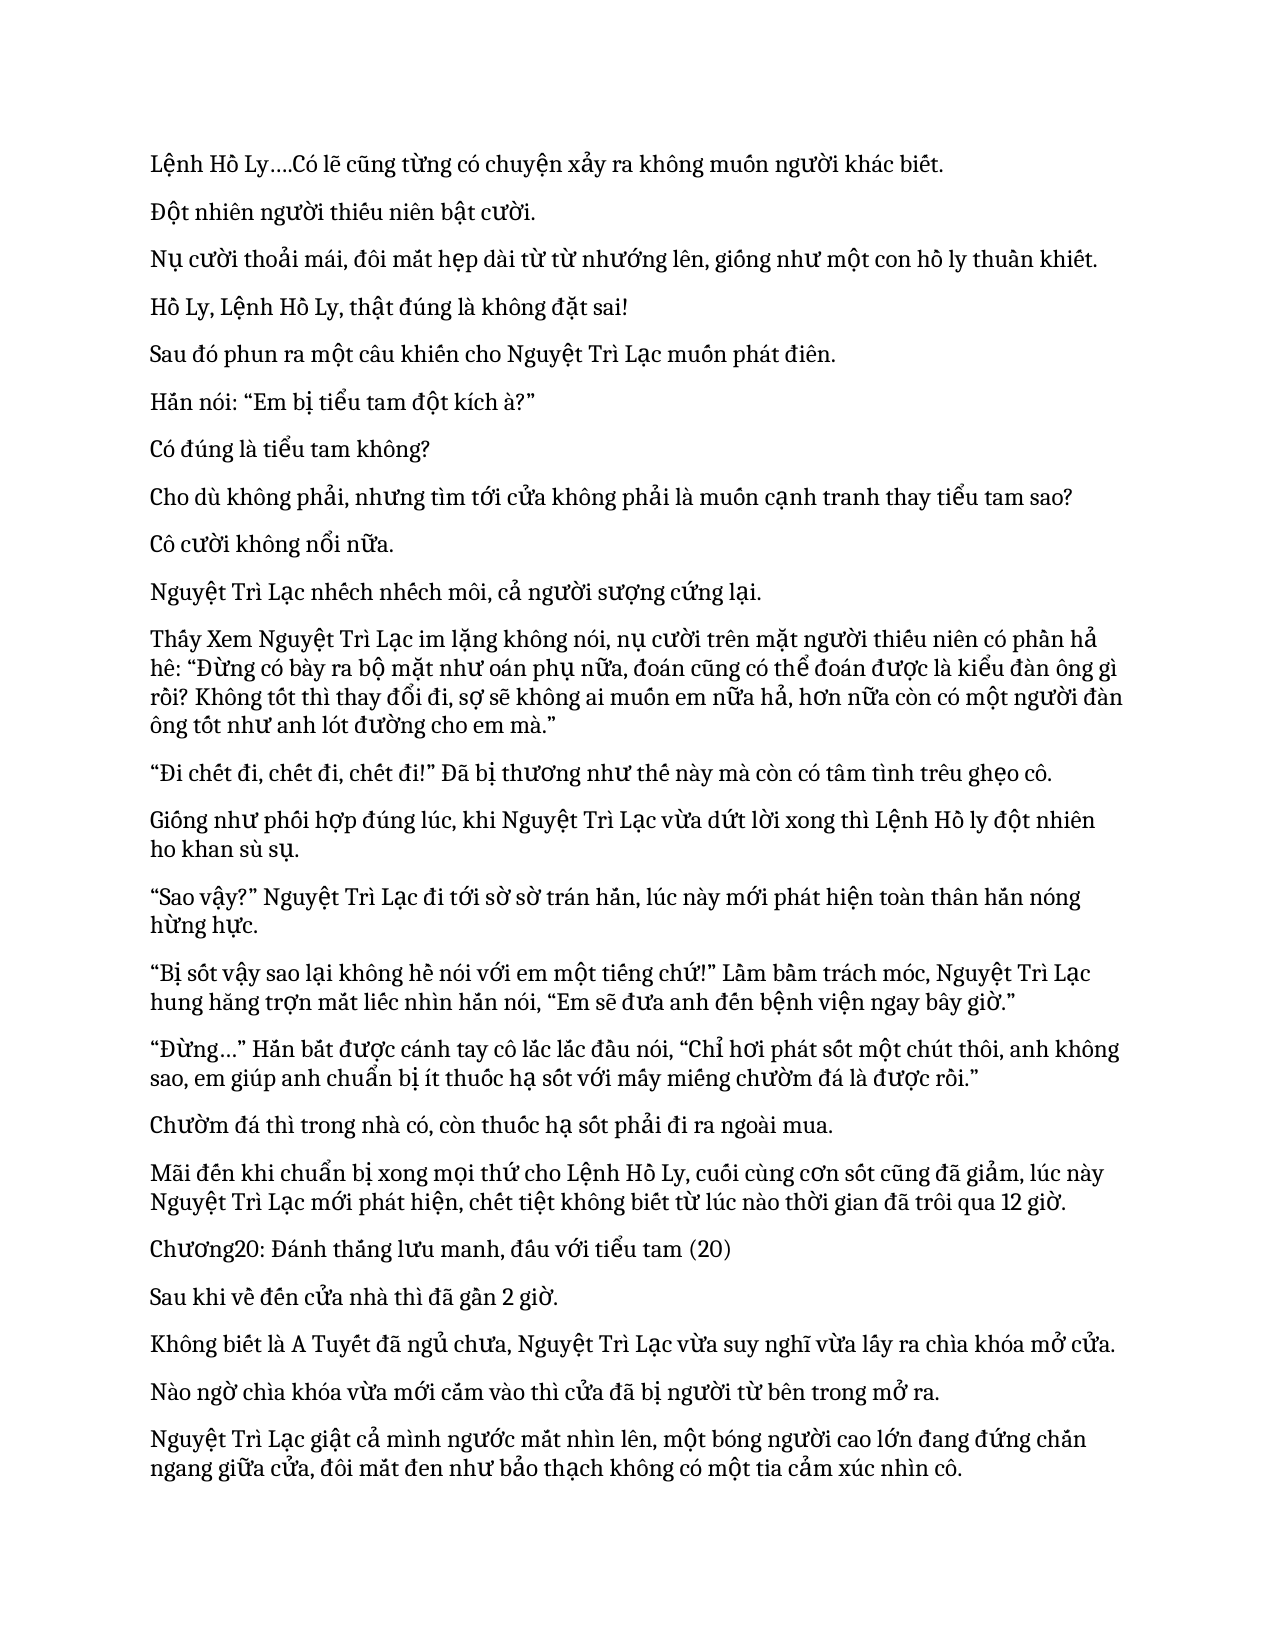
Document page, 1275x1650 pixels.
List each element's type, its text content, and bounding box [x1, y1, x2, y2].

text Sau đó phun ra một câu khiến cho Nguyệt Trì Lạc muốn phát điên. [150, 340, 1125, 369]
text Nguyệt Trì Lạc giật cả mình ngước mắt nhìn lên, một bóng người cao lớn đang đứng chắn ngang giữa cửa, đôi mắt đen như bảo thạch không có một tia cảm xúc nhìn cô. [150, 1425, 1125, 1482]
text Đột nhiên người thiếu niên bật cười. [150, 197, 1125, 226]
text “Sao vậy?” Nguyệt Trì Lạc đi tới sờ sờ trán hắn, lúc này mới phát hiện toàn thân hắn nóng hừng hực. [150, 882, 1125, 940]
text “Đi chết đi, chết đi, chết đi!” Đã bị thương như thế này mà còn có tâm tình trêu ghẹo cô. [150, 759, 1125, 787]
text Có đúng là tiểu tam không? [150, 435, 1125, 464]
text Thấy Xem Nguyệt Trì Lạc im lặng không nói, nụ cười trên mặt người thiếu niên có phần hả hê: “Đừng có bày ra bộ mặt như oán phụ nữa, đoán cũng có thể đoán được là kiểu đàn ông gì rồi? Không tốt thì thay đổi đi, sợ sẽ không ai muốn em nữa hả, hơn nữa còn có một người đàn ông tốt như anh lót đường cho em mà.” [150, 625, 1125, 740]
text “Bị sốt vậy sao lại không hề nói với em một tiếng chứ!” Lầm bầm trách móc, Nguyệt Trì Lạc hung hăng trợn mắt liếc nhìn hắn nói, “Em sẽ đưa anh đến bệnh viện ngay bây giờ.” [150, 959, 1125, 1016]
text Nào ngờ chìa khóa vừa mới cắm vào thì cửa đã bị người từ bên trong mở ra. [150, 1377, 1125, 1406]
text Giống như phối hợp đúng lúc, khi Nguyệt Trì Lạc vừa dứt lời xong thì Lệnh Hồ ly đột nhiên ho khan sù sụ. [150, 806, 1125, 864]
text Lệnh Hồ Ly….Có lẽ cũng từng có chuyện xảy ra không muốn người khác biết. [150, 150, 1125, 179]
text Mãi đến khi chuẩn bị xong mọi thứ cho Lệnh Hồ Ly, cuối cùng cơn sốt cũng đã giảm, lúc này Nguyệt Trì Lạc mới phát hiện, chết tiệt không biết từ lúc nào thời gian đã trôi qua 12 giờ. [150, 1159, 1125, 1216]
text Hồ Ly, Lệnh Hồ Ly, thật đúng là không đặt sai! [150, 292, 1125, 321]
text “Đừng…” Hắn bắt được cánh tay cô lắc lắc đầu nói, “Chỉ hơi phát sốt một chút thôi, anh không sao, em giúp anh chuẩn bị ít thuốc hạ sốt với mấy miếng chườm đá là được rồi.” [150, 1035, 1125, 1092]
text Không biết là A Tuyết đã ngủ chưa, Nguyệt Trì Lạc vừa suy nghĩ vừa lấy ra chìa khóa mở cửa. [150, 1330, 1125, 1359]
text Chương20: Đánh thắng lưu manh, đấu với tiểu tam (20) [150, 1235, 1125, 1264]
text Sau khi về đến cửa nhà thì đã gần 2 giờ. [150, 1282, 1125, 1311]
text Cho dù không phải, nhưng tìm tới cửa không phải là muốn cạnh tranh thay tiểu tam sao? [150, 482, 1125, 511]
text Cô cười không nổi nữa. [150, 530, 1125, 559]
text Nguyệt Trì Lạc nhếch nhếch môi, cả người sượng cứng lại. [150, 577, 1125, 606]
text Nụ cười thoải mái, đôi mắt hẹp dài từ từ nhướng lên, giống như một con hồ ly thuần khiết. [150, 245, 1125, 274]
text Hắn nói: “Em bị tiểu tam đột kích à?” [150, 387, 1125, 416]
text Chườm đá thì trong nhà có, còn thuốc hạ sốt phải đi ra ngoài mua. [150, 1111, 1125, 1140]
